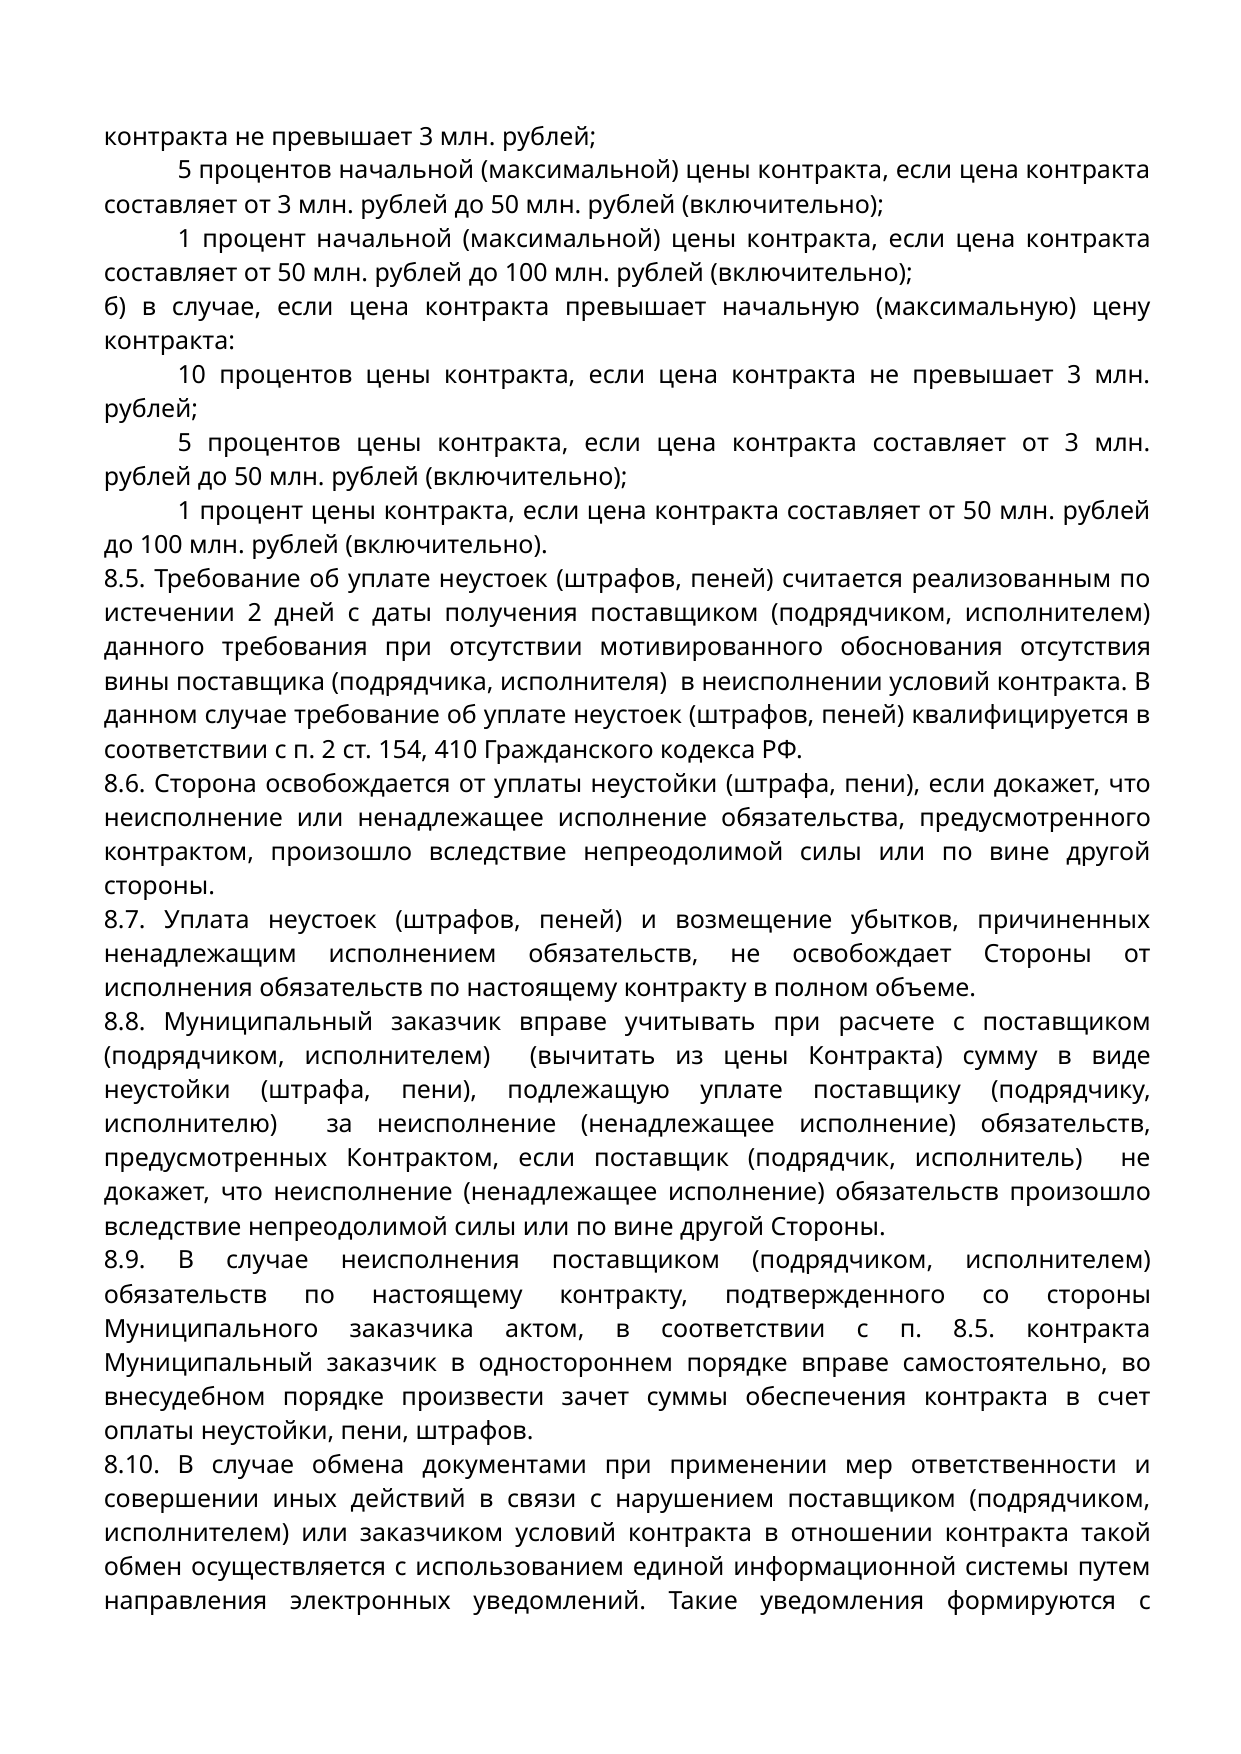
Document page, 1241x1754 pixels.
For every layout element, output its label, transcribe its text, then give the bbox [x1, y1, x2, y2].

text 8.8. Муниципальный заказчик вправе учитывать при расчете с поставщиком (подрядчиком, исполнителем) (вычитать из цены Контракта) сумму в виде неустойки (штрафа, пени), подлежащую уплате поставщику (подрядчику, исполнителю) за неисполнение (ненадлежащее исполнение) обязательств, предусмотренных Контрактом, если поставщик (подрядчик, исполнитель) не докажет, что неисполнение (ненадлежащее исполнение) обязательств произошло вследствие непреодолимой силы или по вине другой Стороны. [103, 1004, 1152, 1242]
text 8.9. В случае неисполнения поставщиком (подрядчиком, исполнителем) обязательств по настоящему контракту, подтвержденного со стороны Муниципального заказчика актом, в соответствии с п. 8.5. контракта Муниципальный заказчик в одностороннем порядке вправе самостоятельно, во внесудебном порядке произвести зачет суммы обеспечения контракта в счет оплаты неустойки, пени, штрафов. [103, 1242, 1152, 1447]
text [103, 1447, 1152, 1617]
text 1 процент начальной (максимальной) цены контракта, если цена контракта составляет от 50 млн. рублей до 100 млн. рублей (включительно); [103, 220, 1152, 288]
text 8.5. Требование об уплате неустоек (штрафов, пеней) считается реализованным по истечении 2 дней с даты получения поставщиком (подрядчиком, исполнителем) данного требования при отсутствии мотивированного обоснования отсутствия вины поставщика (подрядчика, исполнителя) в неисполнении условий контракта. В данном случае требование об уплате неустоек (штрафов, пеней) квалифицируется в соответствии с п. 2 ст. 154, 410 Гражданского кодекса РФ. [103, 561, 1152, 765]
text б) в случае, если цена контракта превышает начальную (максимальную) цену контракта: [103, 288, 1152, 357]
text 8.7. Уплата неустоек (штрафов, пеней) и возмещение убытков, причиненных ненадлежащим исполнением обязательств, не освобождает Стороны от исполнения обязательств по настоящему контракту в полном объеме. [103, 902, 1152, 1004]
text 5 процентов цены контракта, если цена контракта составляет от 3 млн. рублей до 50 млн. рублей (включительно); [103, 425, 1152, 493]
text 8.6. Сторона освобождается от уплаты неустойки (штрафа, пени), если докажет, что неисполнение или ненадлежащее исполнение обязательства, предусмотренного контрактом, произошло вследствие непреодолимой силы или по вине другой стороны. [103, 765, 1152, 902]
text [103, 118, 1152, 152]
text 5 процентов начальной (максимальной) цены контракта, если цена контракта составляет от 3 млн. рублей до 50 млн. рублей (включительно); [103, 152, 1152, 220]
text 10 процентов цены контракта, если цена контракта не превышает 3 млн. рублей; [103, 357, 1152, 425]
text 1 процент цены контракта, если цена контракта составляет от 50 млн. рублей до 100 млн. рублей (включительно). [103, 493, 1152, 561]
